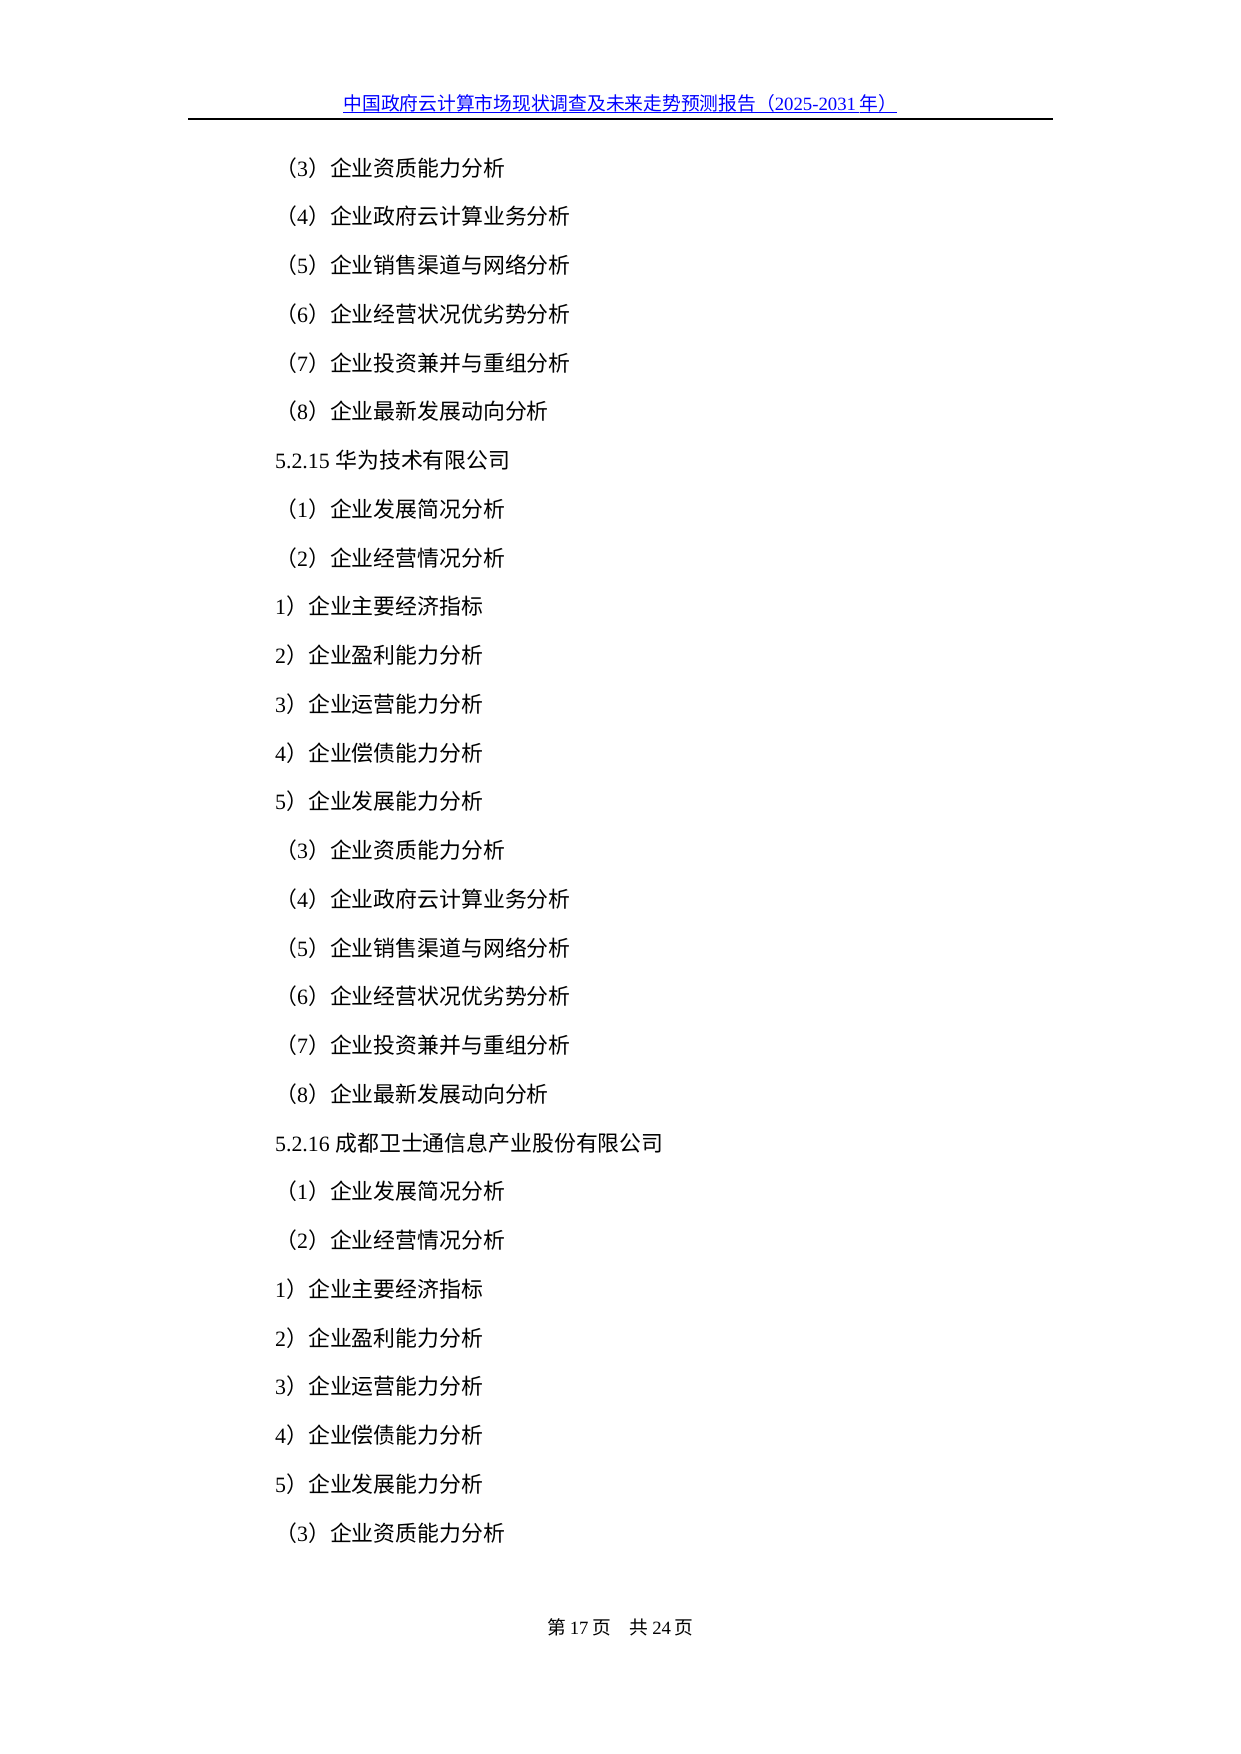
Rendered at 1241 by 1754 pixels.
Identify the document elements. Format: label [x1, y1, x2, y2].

text [187, 150, 1053, 1548]
